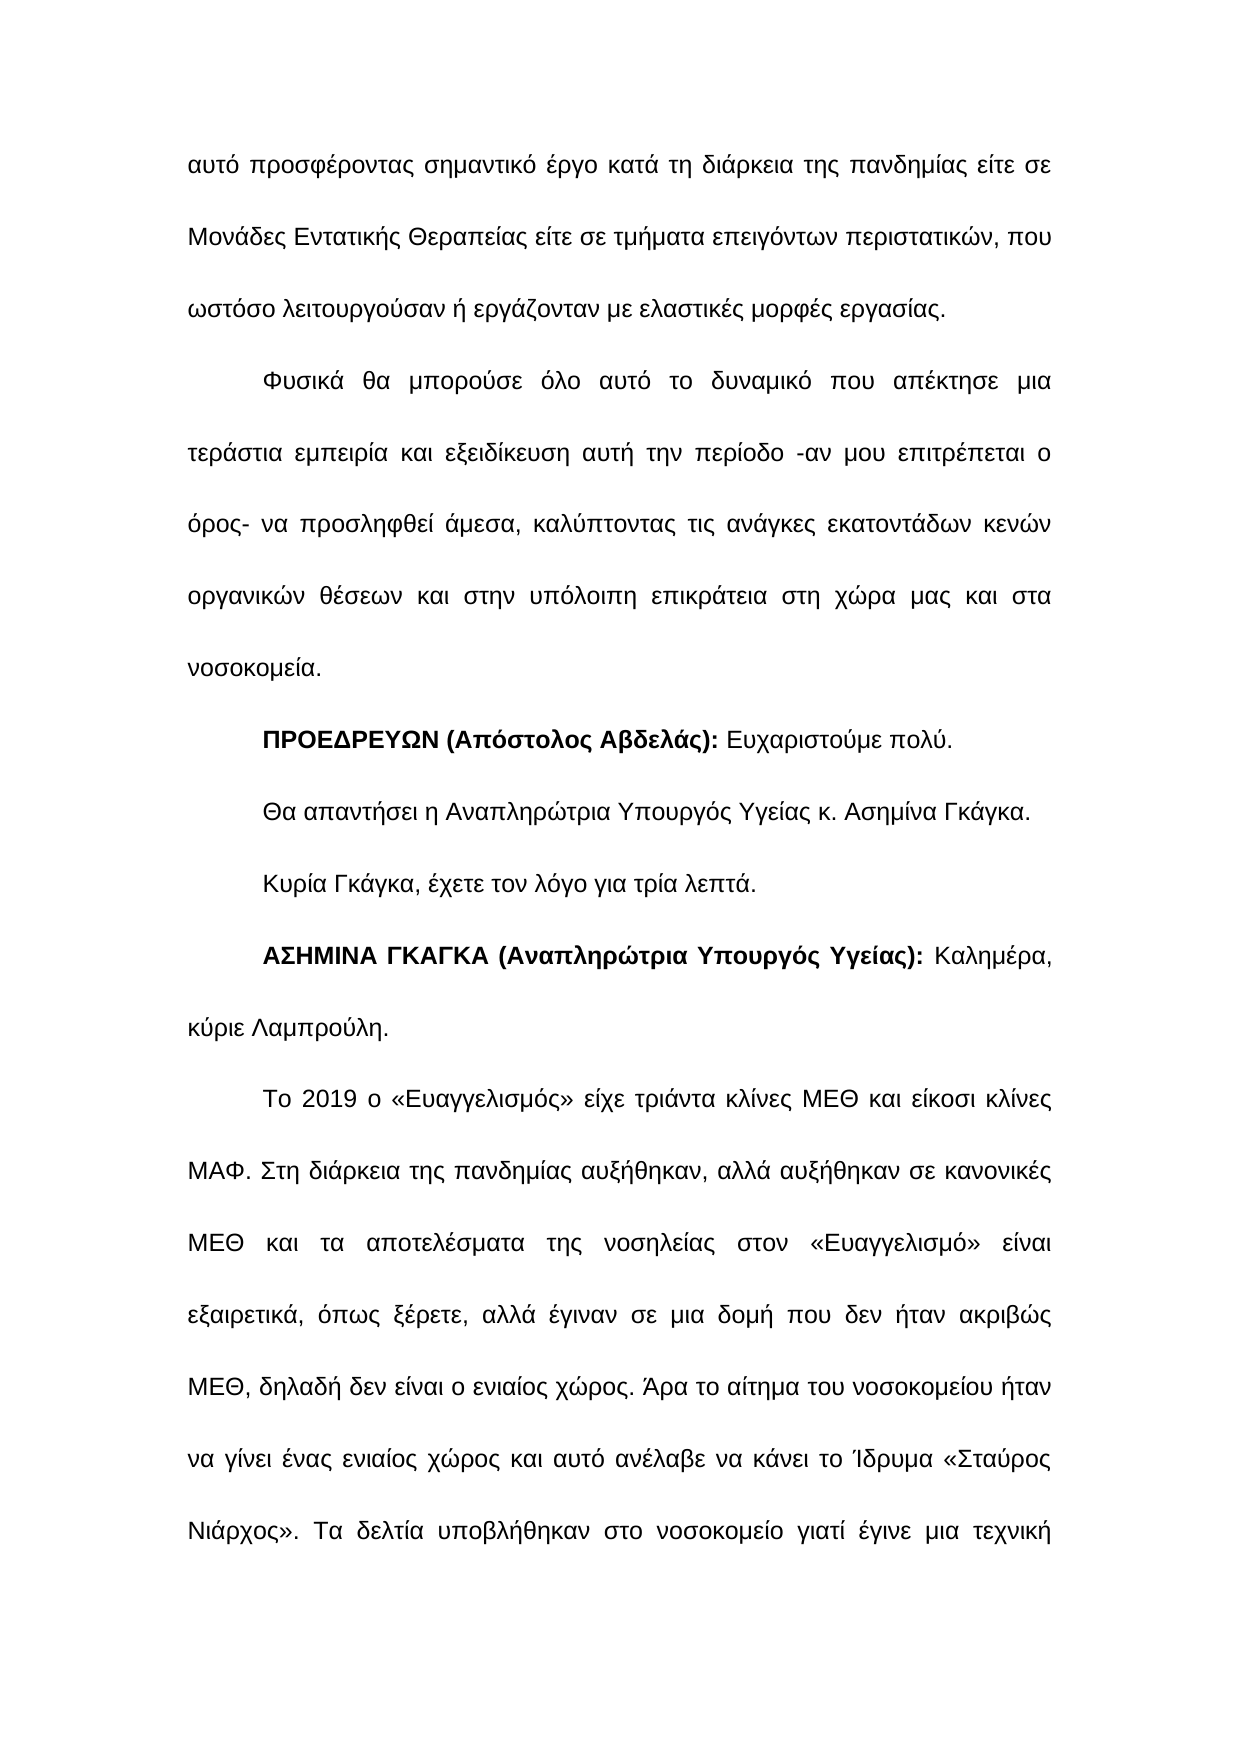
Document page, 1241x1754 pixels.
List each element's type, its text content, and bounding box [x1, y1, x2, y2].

text Θα απαντήσει η Αναπληρώτρια Υπουργός Υγείας κ. Ασημίνα Γκάγκα. [187, 797, 1053, 826]
text Φυσικά θα μπορούσε όλο αυτό το δυναμικό που απέκτησε μια τεράστια εμπειρία και εξειδίκευση αυτή την περίοδο -αν μου επιτρέπεται ο όρος- να προσληφθεί άμεσα, καλύπτοντας τις ανάγκες εκατοντάδων κενών οργανικών θέσεων και στην υπόλοιπη επικράτεια στη χώρα μας και στα νοσοκομεία. [187, 366, 1053, 682]
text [187, 1084, 1053, 1544]
text ΠΡΟΕΔΡΕΥΩΝ (Απόστολος Αβδελάς): Ευχαριστούμε πολύ. [187, 725, 1053, 754]
text ΑΣΗΜΙΝΑ ΓΚΑΓΚΑ (Αναπληρώτρια Υπουργός Υγείας): Καλημέρα, κύριε Λαμπρούλη. [187, 941, 1053, 1041]
text Κυρία Γκάγκα, έχετε τον λόγο για τρία λεπτά. [187, 869, 1053, 897]
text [187, 150, 1053, 322]
